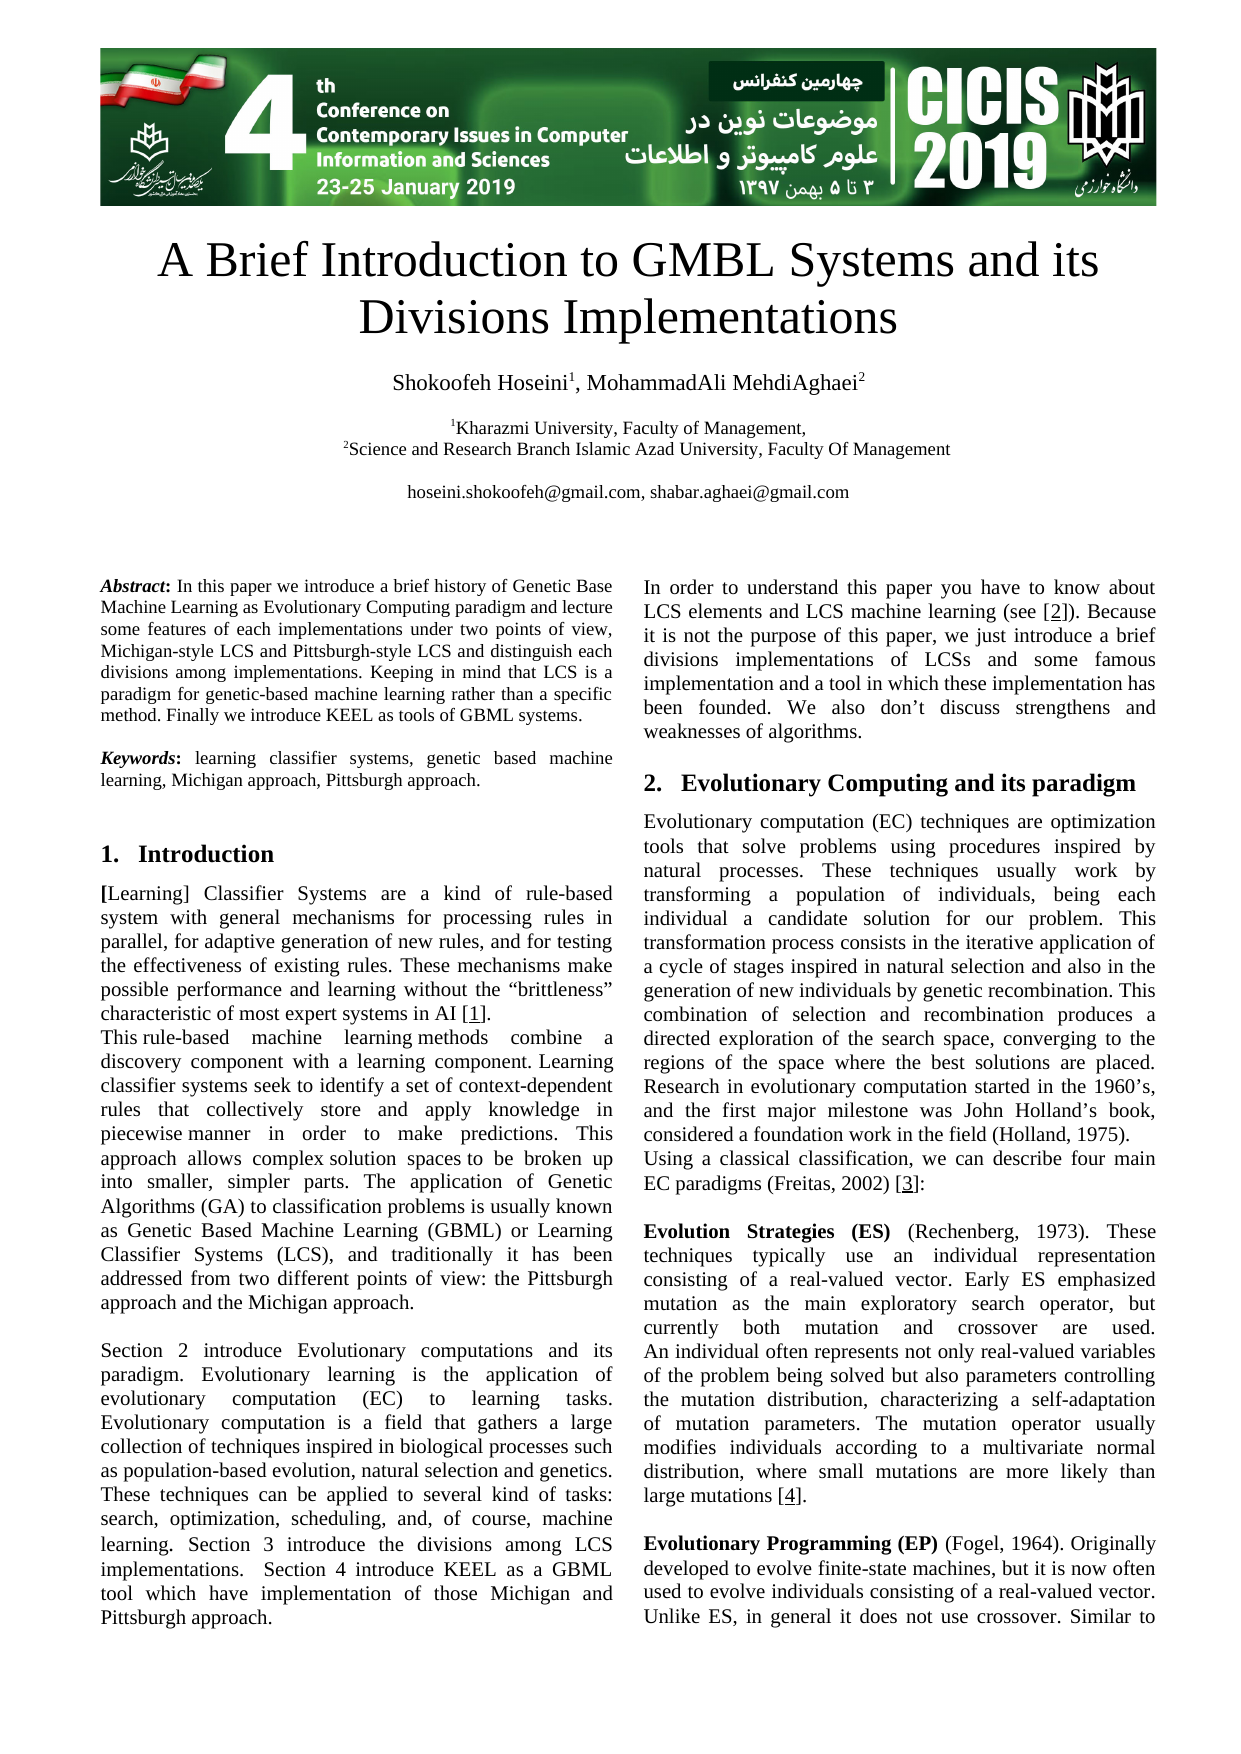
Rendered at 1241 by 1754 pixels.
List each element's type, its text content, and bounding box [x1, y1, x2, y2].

text Keywords: learning classifier systems, genetic based machine learning, Michigan approach, Pittsburgh approach. [100, 747, 613, 790]
subtitle Introduction [100, 839, 613, 868]
text 1Kharazmi University, Faculty of Management, [100, 417, 1156, 438]
text Abstract: In this paper we introduce a brief history of Genetic Base Machine Learning as Evolutionary Computing paradigm and lecture some features of each implementations under two points of view, Michigan-style LCS and Pittsburgh-style LCS and distinguish each divisions among implementations. Keeping in mind that LCS is a paradigm for genetic-based machine learning rather than a specific method. Finally we introduce KEEL as tools of GBML systems. [100, 575, 613, 726]
list Using a classical classification, we can describe four main EC paradigms (Freitas, 2002) [3]: [643, 1146, 1156, 1194]
picture [100, 48, 1157, 206]
list Section 2 introduce Evolutionary computations and its paradigm. Evolutionary learning is the application of evolutionary computation (EC) to learning tasks. Evolutionary computation is a field that gathers a large collection of techniques inspired in biological processes such as population-based evolution, natural selection and genetics. These techniques can be applied to several kind of tasks: search, optimization, scheduling, and, of course, machine learning. Section 3 introduce the divisions among LCS implementations. Section 4 introduce KEEL as a GBML tool which have implementation of those Michigan and Pittsburgh approach. [100, 1338, 613, 1629]
subtitle Evolutionary Computing and its paradigm [643, 768, 1156, 797]
text Evolution Strategies (ES) (Rechenberg, 1973). These techniques typically use an individual representation consisting of a real-valued vector. Early ES emphasized mutation as the main exploratory search operator, but currently both mutation and crossover are used. An individual often represents not only real-valued variables of the problem being solved but also parameters controlling the mutation distribution, characterizing a self-adaptation of mutation parameters. The mutation operator usually modifies individuals according to a multivariate normal distribution, where small mutations are more likely than large mutations [4]. [643, 1218, 1156, 1507]
text hoseini.shokoofeh@gmail.com, shabar.aghaei@gmail.com [100, 460, 1156, 503]
list Evolutionary computation (EC) techniques are optimization tools that solve problems using procedures inspired by natural processes. These techniques usually work by transforming a population of individuals, being each individual a candidate solution for our problem. This transformation process consists in the iterative application of a cycle of stages inspired in natural selection and also in the generation of new individuals by genetic recombination. This combination of selection and recombination produces a directed exploration of the search space, converging to the regions of the space where the best solutions are placed. Research in evolutionary computation started in the 1960’s, and the first major milestone was John Holland’s book, considered a foundation work in the field (Holland, 1975). [643, 809, 1156, 1146]
text A Brief Introduction to GMBL Systems and its Divisions Implementations [100, 229, 1156, 344]
list This rule-based machine learning methods combine a discovery component with a learning component. Learning classifier systems seek to identify a set of context-dependent rules that collectively store and apply knowledge in piecewise manner in order to make predictions. This approach allows complex solution spaces to be broken up into smaller, simpler parts. The application of Genetic Algorithms (GA) to classification problems is usually known as Genetic Based Machine Learning (GBML) or Learning Classifier Systems (LCS), and traditionally it has been addressed from two different points of view: the Pittsburgh approach and the Michigan approach. [100, 1025, 613, 1314]
text [Learning] Classifier Systems are a kind of rule-based system with general mechanisms for processing rules in parallel, for adaptive generation of new rules, and for testing the effectiveness of existing rules. These mechanisms make possible performance and learning without the “brittleness” characteristic of most expert systems in AI [1]. [100, 881, 613, 1025]
list In order to understand this paper you have to know about LCS elements and LCS machine learning (see [2]). Because it is not the purpose of this paper, we just introduce a brief divisions implementations of LCSs and some famous implementation and a tool in which these implementation has been founded. We also don’t discuss strengthens and weaknesses of algorithms. [643, 575, 1156, 743]
text Shokoofeh Hoseini1, MohammadAli MehdiAghaei2 [100, 369, 1156, 395]
text 2Science and Research Branch Islamic Azad University, Faculty Of Management [138, 438, 1156, 460]
